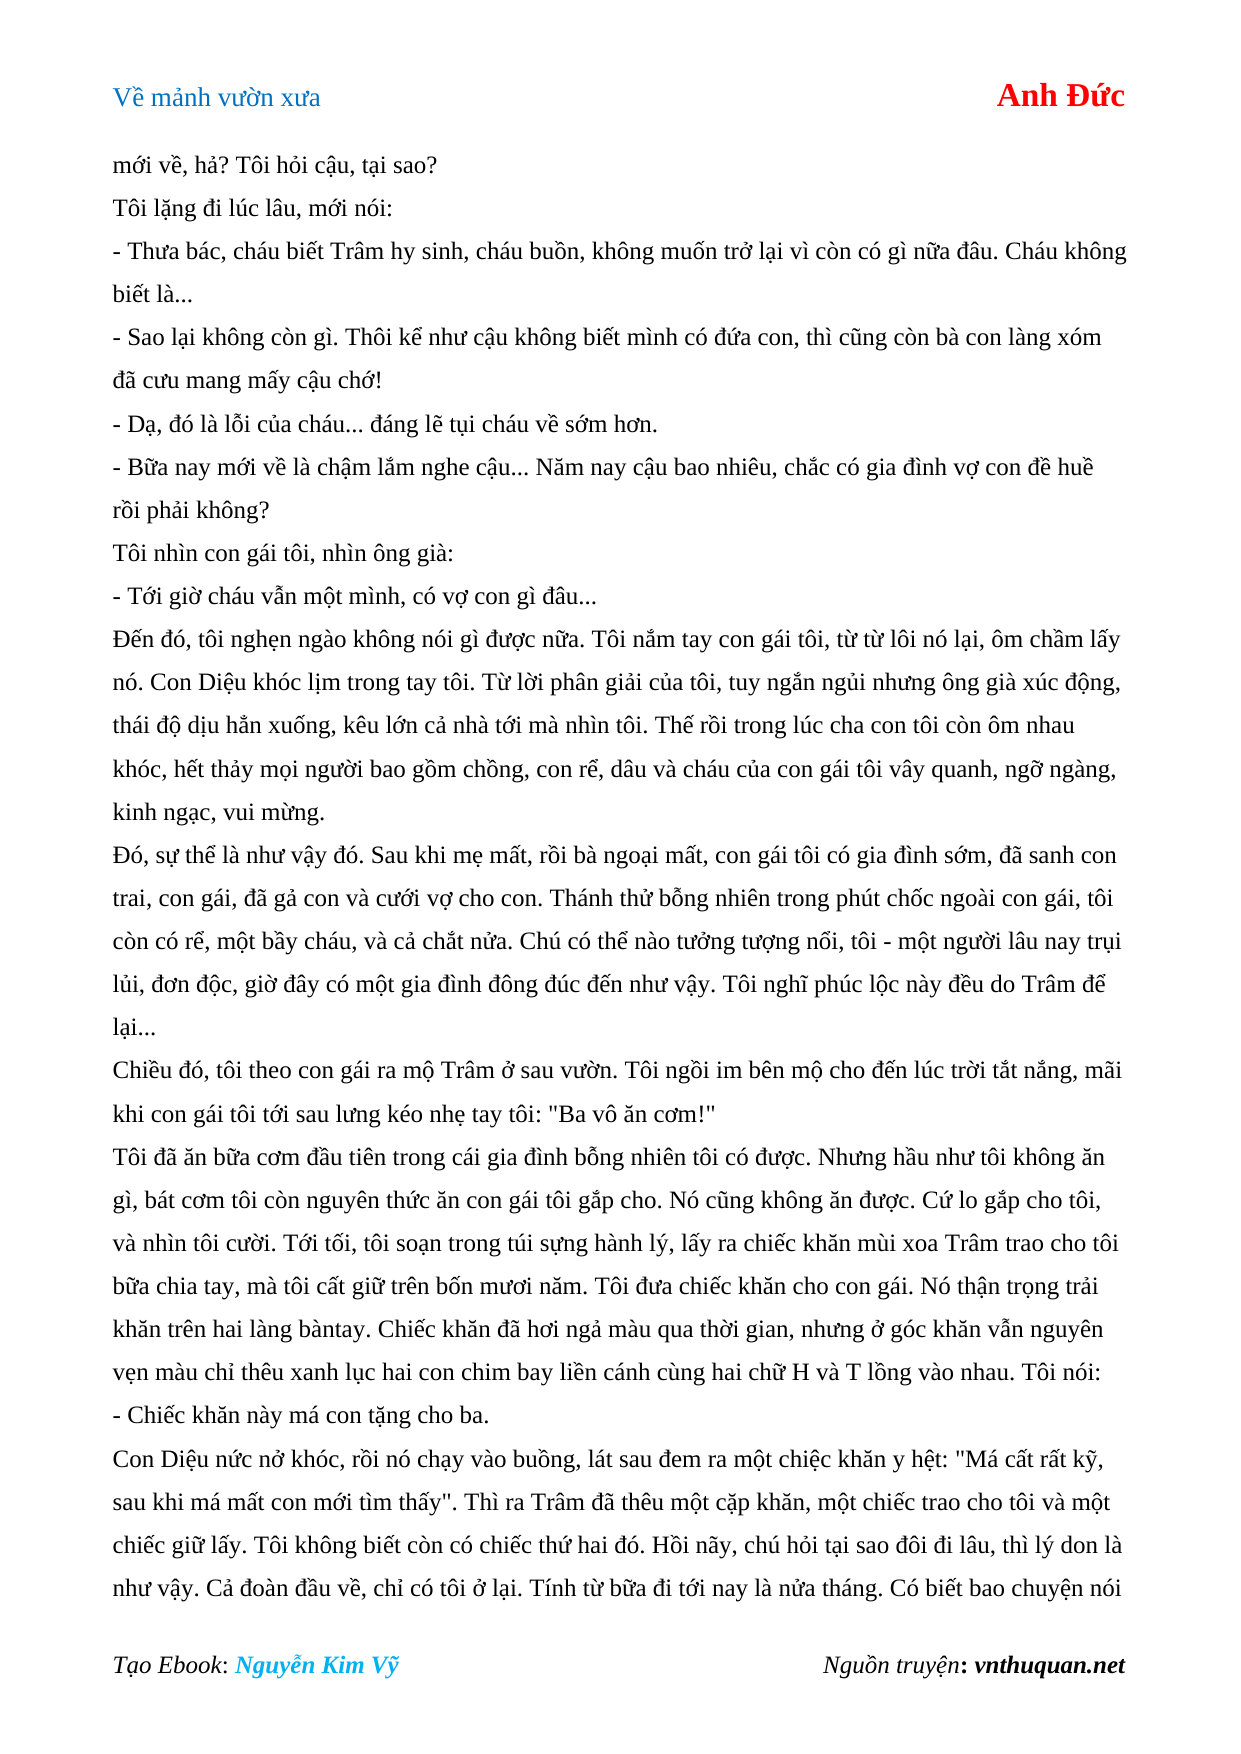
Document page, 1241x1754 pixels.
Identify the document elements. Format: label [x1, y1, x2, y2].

text [112, 150, 1128, 1602]
